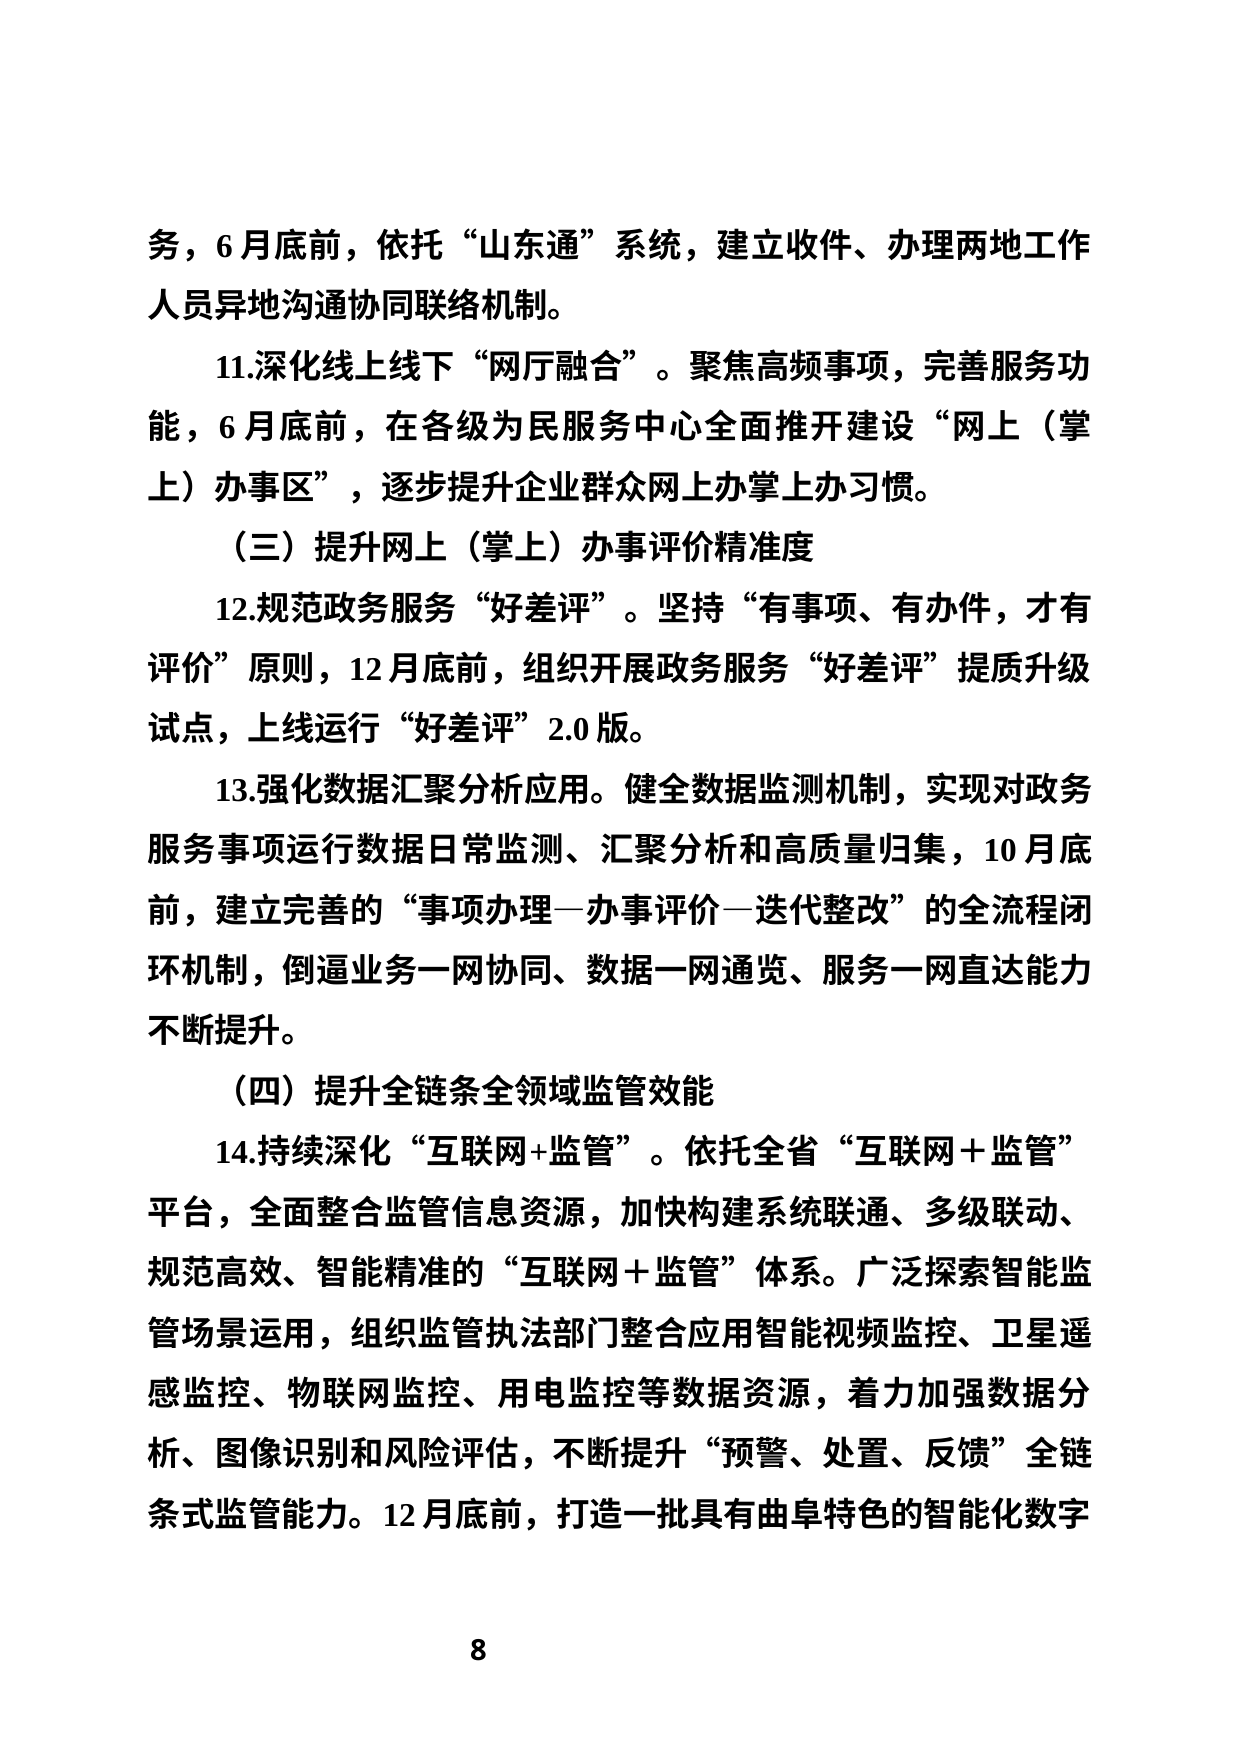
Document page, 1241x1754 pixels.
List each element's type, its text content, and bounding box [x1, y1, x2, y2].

text （三）提升网上（掌上）办事评价精准度 [148, 511, 1093, 572]
text （四）提升全链条全领域监管效能 [148, 1055, 1093, 1115]
text 13.强化数据汇聚分析应用。健全数据监测机制，实现对政务服务事项运行数据日常监测、汇聚分析和高质量归集，10月底前，建立完善的“事项办理—办事评价—迭代整改”的全流程闭环机制，倒逼业务一网协同、数据一网通览、服务一网直达能力不断提升。 [148, 753, 1093, 1055]
text 12.规范政务服务“好差评”。坚持“有事项、有办件，才有评价”原则，12月底前，组织开展政务服务“好差评”提质升级试点，上线运行“好差评”2.0版。 [148, 572, 1093, 753]
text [148, 209, 1093, 330]
text 11.深化线上线下“网厅融合”。聚焦高频事项，完善服务功能，6月底前，在各级为民服务中心全面推开建设“网上（掌上）办事区”，逐步提升企业群众网上办掌上办习惯。 [148, 330, 1093, 511]
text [148, 1115, 1093, 1538]
